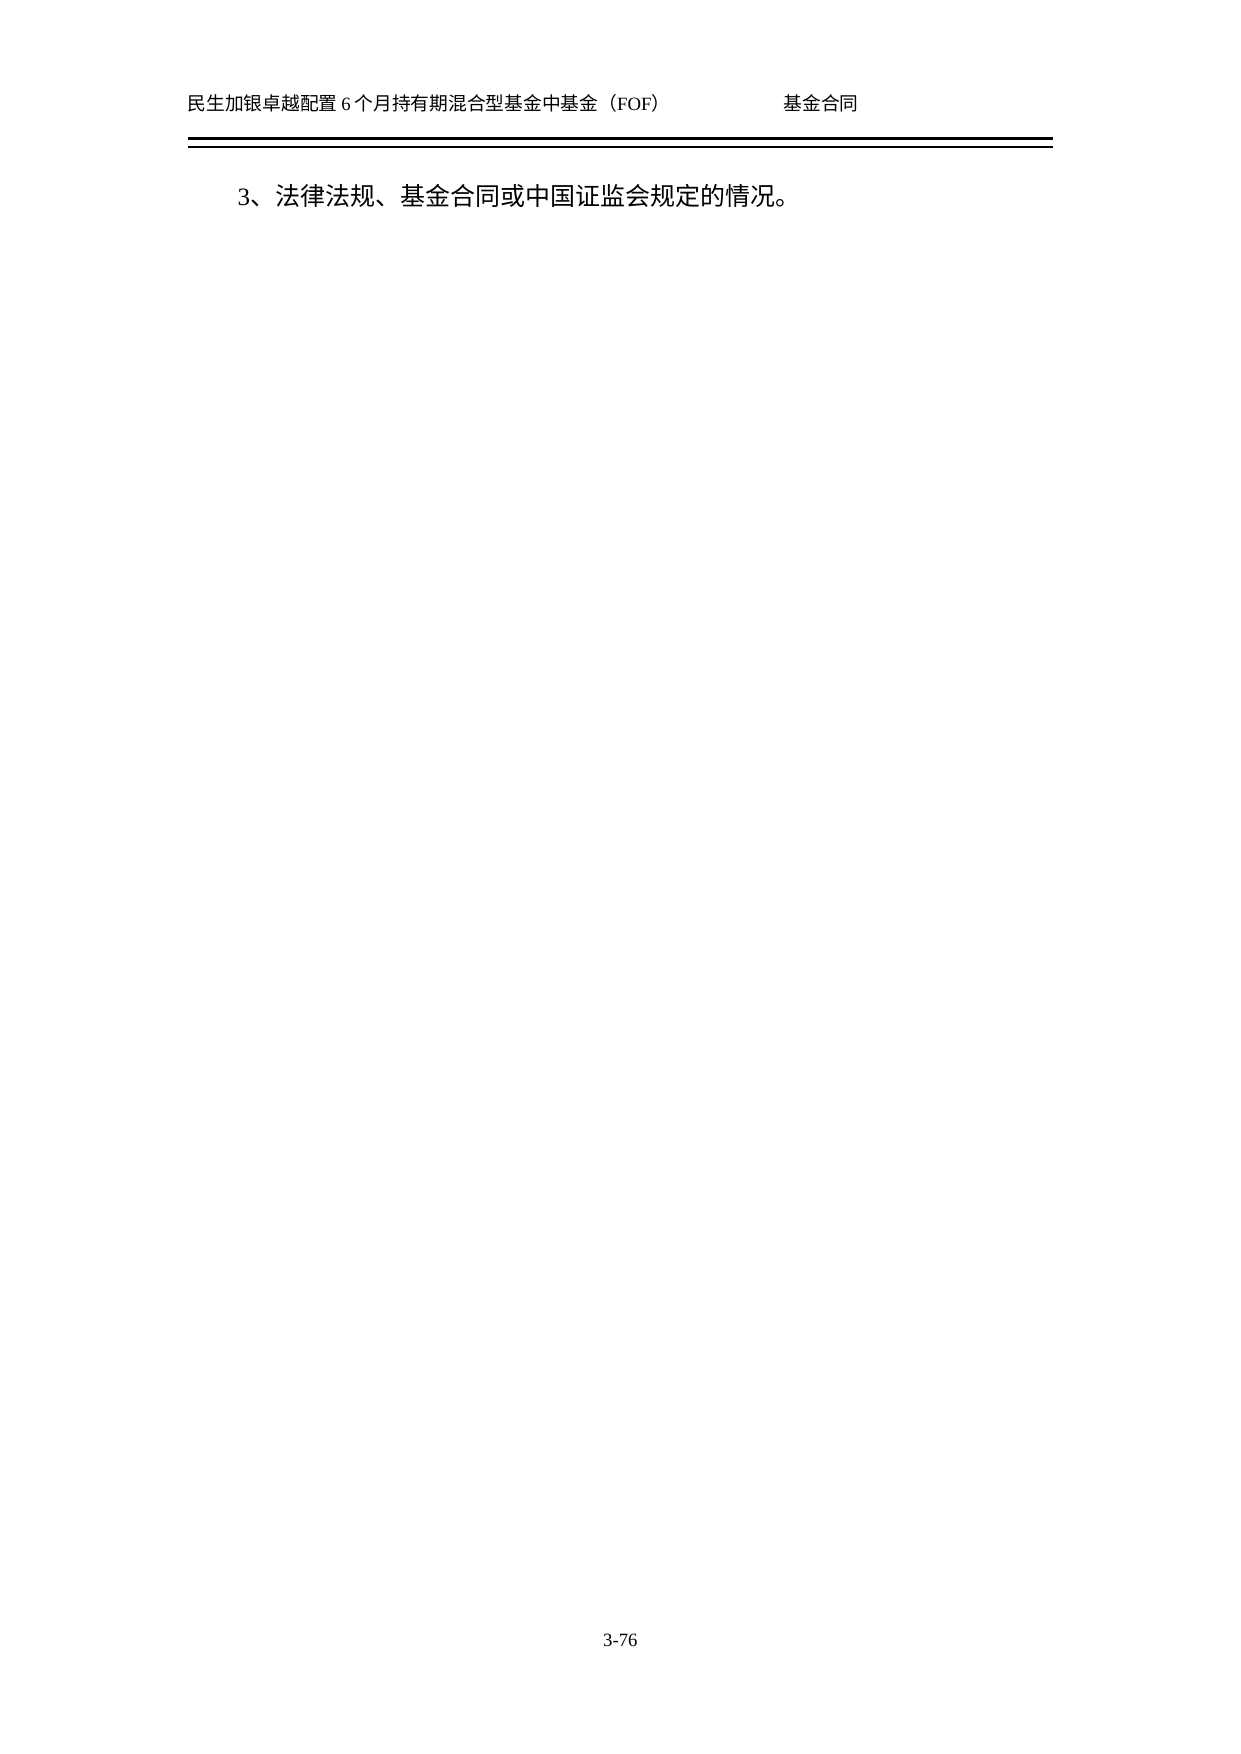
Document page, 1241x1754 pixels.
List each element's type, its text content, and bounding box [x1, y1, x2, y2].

text 3、法律法规、基金合同或中国证监会规定的情况。 [187, 162, 1053, 227]
